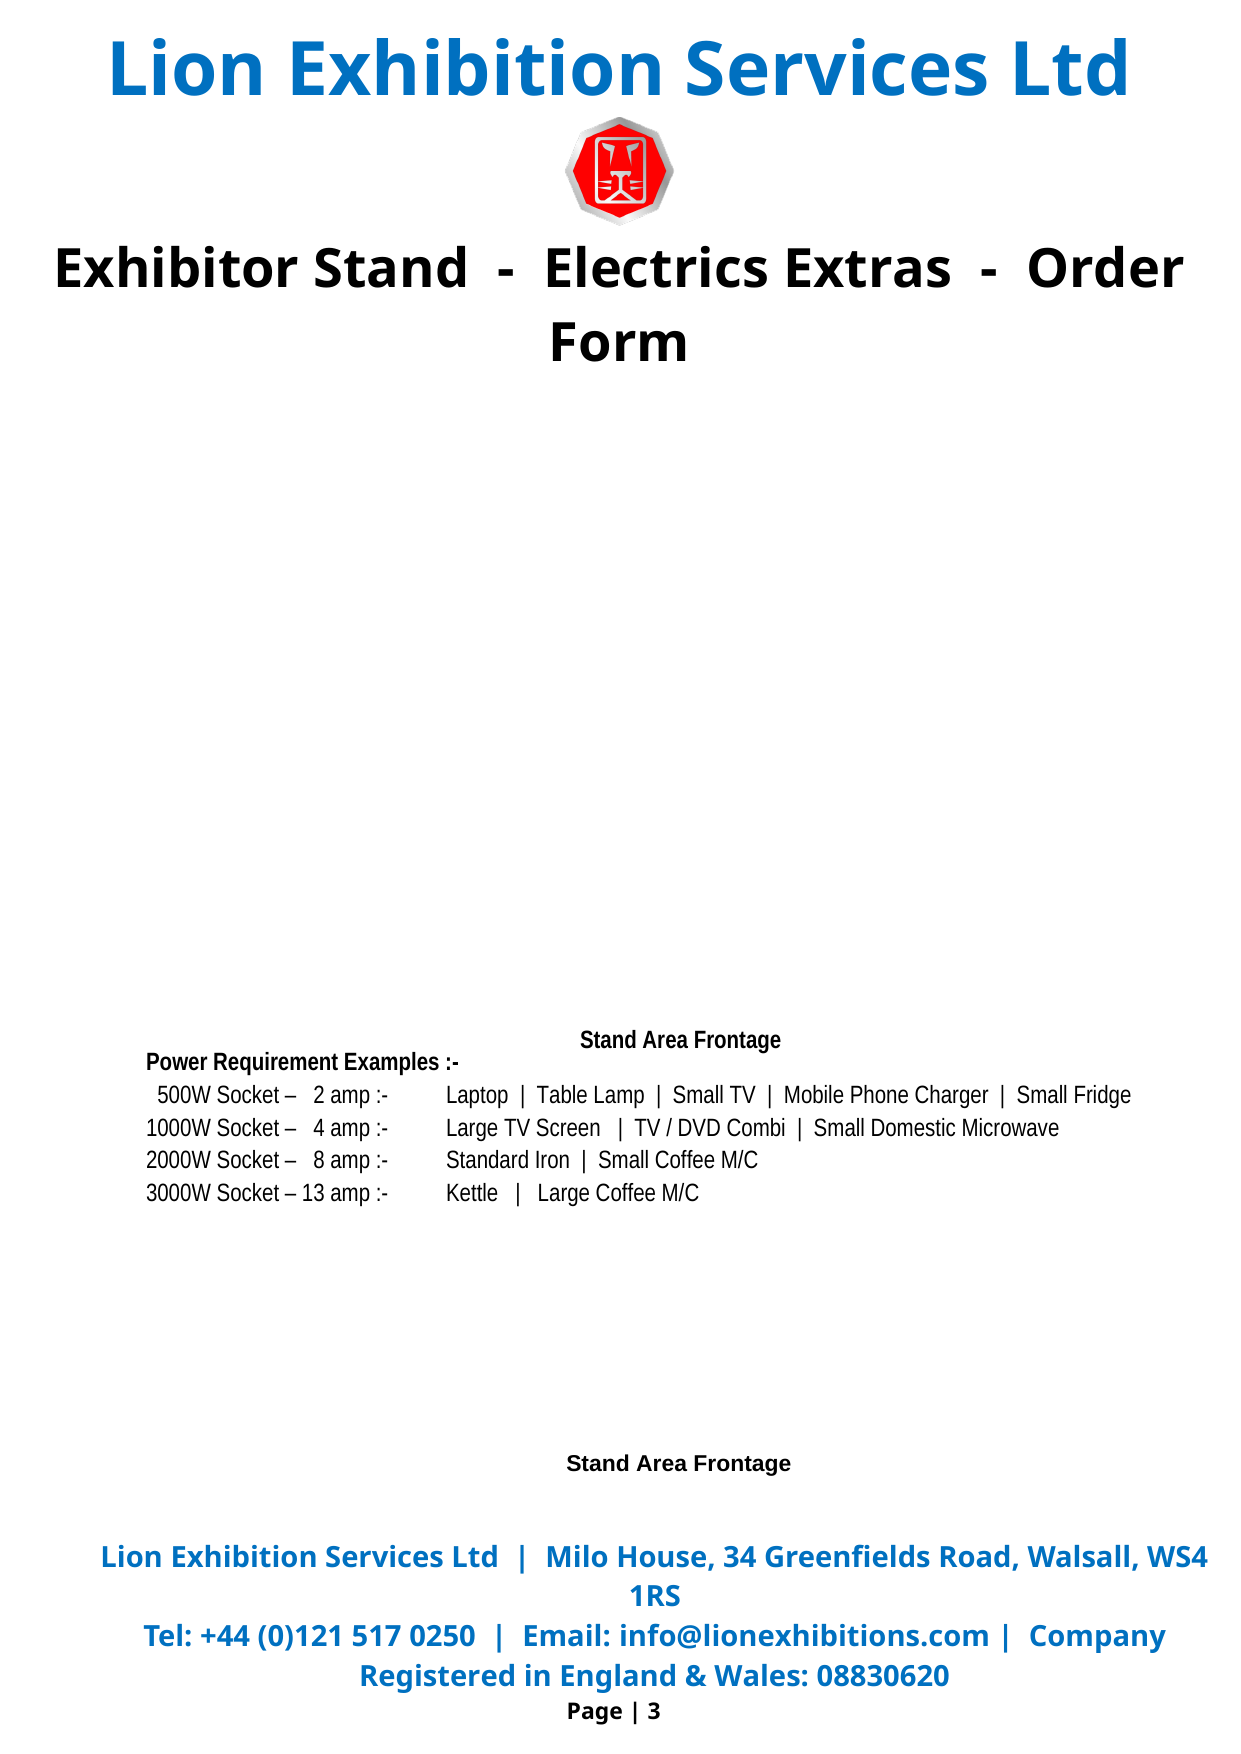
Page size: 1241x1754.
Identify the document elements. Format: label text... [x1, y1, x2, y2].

picture [559, 117, 679, 230]
text 3000W Socket – 13 amp :- Kettle | Large Coffee M/C [146, 1178, 1222, 1207]
text 2000W Socket – 8 amp :- Standard Iron | Small Coffee M/C [146, 1146, 1222, 1174]
text Power Requirement Examples :- [146, 1047, 1222, 1075]
text 500W Socket – 2 amp :- Laptop | Table Lamp | Small TV | Mobile Phone Charger | Small Fridge [146, 1080, 1222, 1108]
text 1000W Socket – 4 amp :- Large TV Screen | TV / DVD Combi | Small Domestic Microwave [146, 1113, 1222, 1141]
